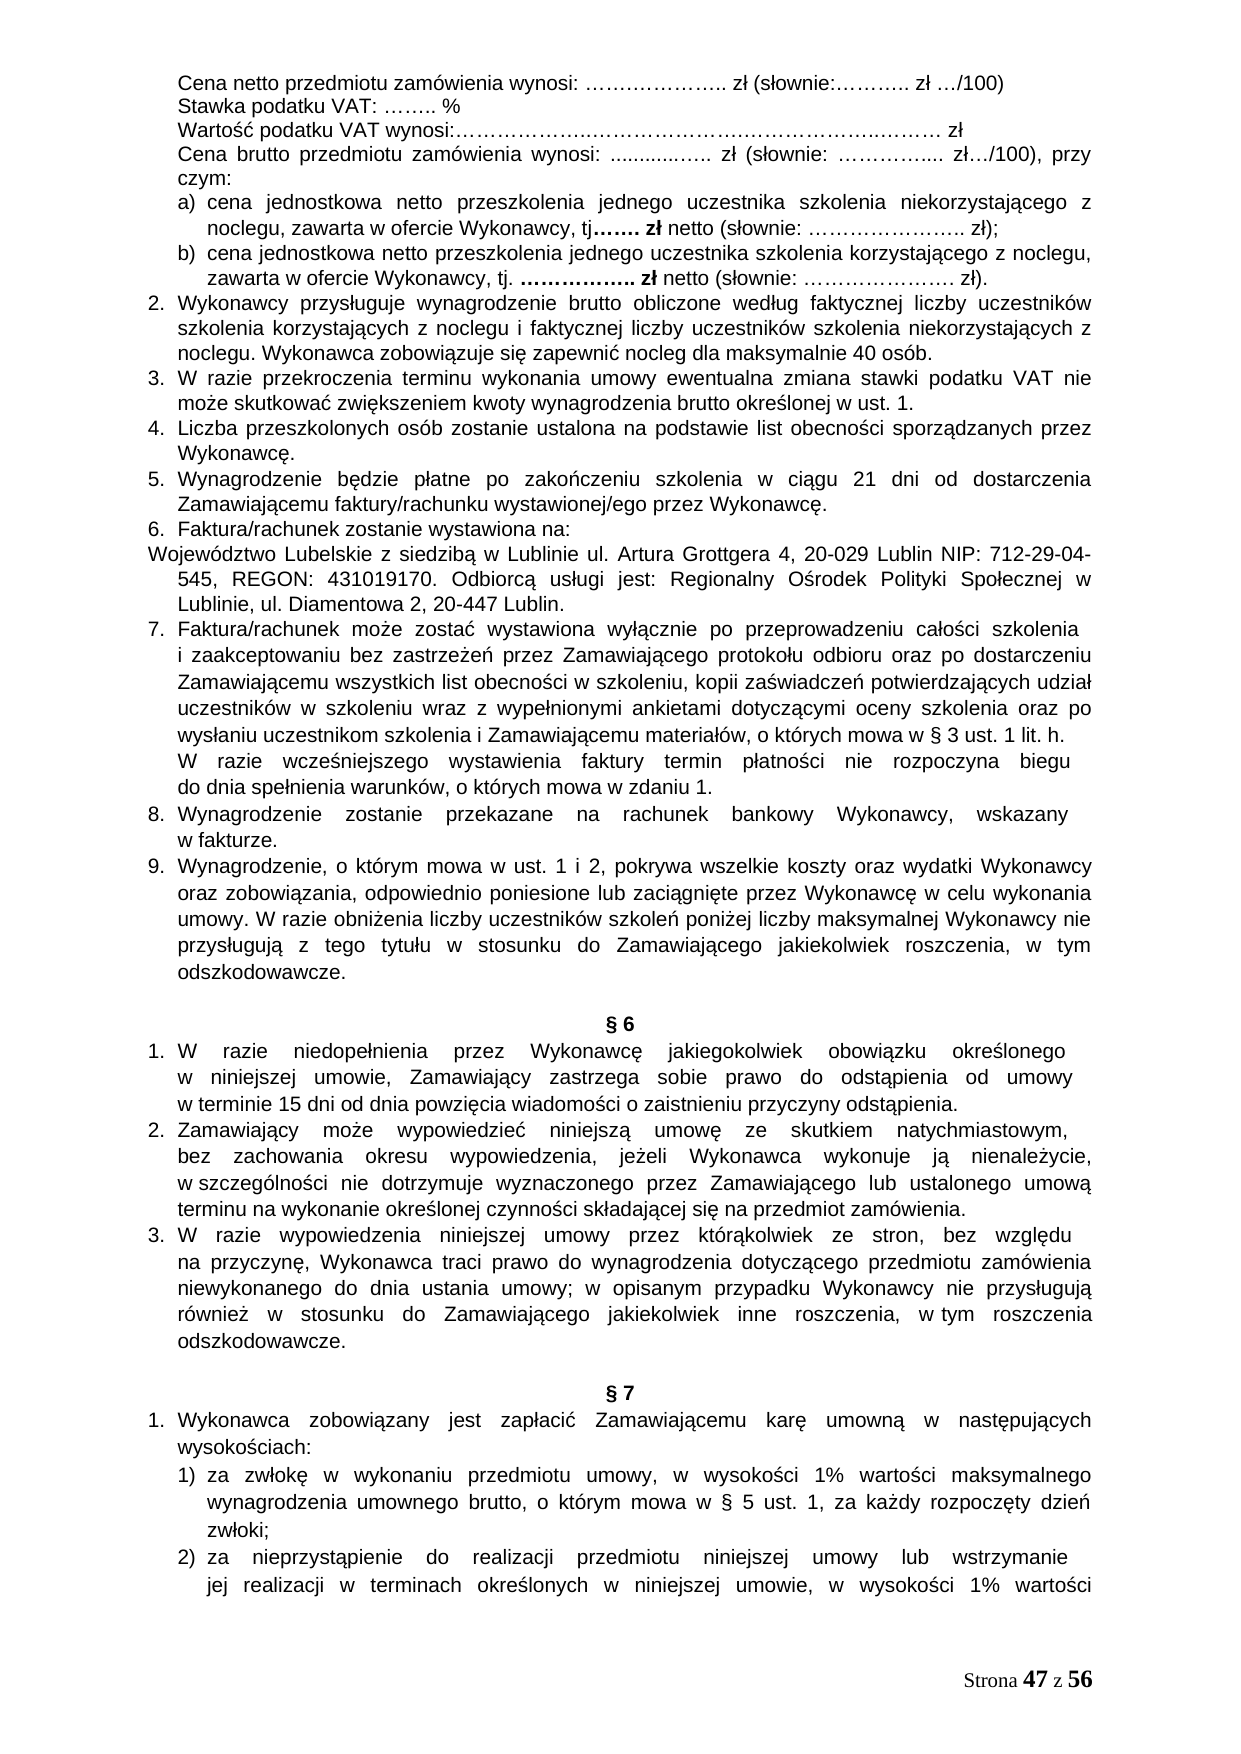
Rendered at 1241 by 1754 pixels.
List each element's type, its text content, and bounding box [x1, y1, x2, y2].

list Wynagrodzenie zostanie przekazane na rachunek bankowy Wykonawcy, wskazany w fakturze. [148, 801, 1092, 852]
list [177, 1545, 1092, 1597]
list W razie przekroczenia terminu wykonania umowy ewentualna zmiana stawki podatku VAT nie może skutkować zwiększeniem kwoty wynagrodzenia brutto określonej w ust. 1. [148, 366, 1092, 415]
text W razie wcześniejszego wystawienia faktury termin płatności nie rozpoczyna biegu do dnia spełnienia warunków, o których mowa w zdaniu 1. [177, 749, 1092, 799]
list W razie niedopełnienia przez Wykonawcę jakiegokolwiek obowiązku określonego w niniejszej umowie, Zamawiający zastrzega sobie prawo do odstąpienia od umowy w terminie 15 dni od dnia powzięcia wiadomości o zaistnieniu przyczyny odstąpienia. [148, 1039, 1092, 1115]
text Stawka podatku VAT: …….. % [177, 94, 1092, 118]
text § 6 [148, 1012, 1092, 1036]
list Faktura/rachunek może zostać wystawiona wyłącznie po przeprowadzeniu całości szkolenia i zaakceptowaniu bez zastrzeżeń przez Zamawiającego protokołu odbioru oraz po dostarczeniu Zamawiającemu wszystkich list obecności w szkoleniu, kopii zaświadczeń potwierdzających udział uczestników w szkoleniu wraz z wypełnionymi ankietami dotyczącymi oceny szkolenia oraz po wysłaniu uczestnikom szkolenia i Zamawiającemu materiałów, o których mowa w § 3 ust. 1 lit. h. [148, 617, 1092, 746]
list Liczba przeszkolonych osób zostanie ustalona na podstawie list obecności sporządzanych przez Wykonawcę. [148, 416, 1092, 465]
list cena jednostkowa netto przeszkolenia jednego uczestnika szkolenia korzystającego z noclegu, zawarta w ofercie Wykonawcy, tj. …………….. zł netto (słownie: …………………. zł). [177, 240, 1092, 289]
text Wartość podatku VAT wynosi:………………..………………….………………..……… zł [177, 118, 1092, 142]
list cena jednostkowa netto przeszkolenia jednego uczestnika szkolenia niekorzystającego z noclegu, zawarta w ofercie Wykonawcy, tj……. zł netto (słownie: ………………….. zł); [177, 190, 1092, 239]
list Wykonawcy przysługuje wynagrodzenie brutto obliczone według faktycznej liczby uczestników szkolenia korzystających z noclegu i faktycznej liczby uczestników szkolenia niekorzystających z noclegu. Wykonawca zobowiązuje się zapewnić nocleg dla maksymalnie 40 osób. [148, 291, 1092, 365]
list za zwłokę w wykonaniu przedmiotu umowy, w wysokości 1% wartości maksymalnego wynagrodzenia umownego brutto, o którym mowa w § 5 ust. 1, za każdy rozpoczęty dzień zwłoki; [177, 1463, 1092, 1542]
text Cena netto przedmiotu zamówienia wynosi: …….………….. zł (słownie:……….. zł …/100) [177, 70, 1092, 94]
list Faktura/rachunek zostanie wystawiona na: [148, 517, 1092, 541]
list Wynagrodzenie będzie płatne po zakończeniu szkolenia w ciągu 21 dni od dostarczenia Zamawiającemu faktury/rachunku wystawionej/ego przez Wykonawcę. [148, 466, 1092, 515]
text Województwo Lubelskie z siedzibą w Lublinie ul. Artura Grottgera 4, 20-029 Lublin NIP: 712-29-04-545, REGON: 431019170. Odbiorcą usługi jest: Regionalny Ośrodek Polityki Społecznej w Lublinie, ul. Diamentowa 2, 20-447 Lublin. [148, 542, 1092, 616]
list Wykonawca zobowiązany jest zapłacić Zamawiającemu karę umowną w następujących wysokościach: [148, 1408, 1092, 1459]
text § 7 [148, 1381, 1092, 1405]
list Zamawiający może wypowiedzieć niniejszą umowę ze skutkiem natychmiastowym, bez zachowania okresu wypowiedzenia, jeżeli Wykonawca wykonuje ją nienależycie, w szczególności nie dotrzymuje wyznaczonego przez Zamawiającego lub ustalonego umową terminu na wykonanie określonej czynności składającej się na przedmiot zamówienia. [148, 1118, 1092, 1221]
list Wynagrodzenie, o którym mowa w ust. 1 i 2, pokrywa wszelkie koszty oraz wydatki Wykonawcy oraz zobowiązania, odpowiednio poniesione lub zaciągnięte przez Wykonawcę w celu wykonania umowy. W razie obniżenia liczby uczestników szkoleń poniżej liczby maksymalnej Wykonawcy nie przysługują z tego tytułu w stosunku do Zamawiającego jakiekolwiek roszczenia, w tym odszkodowawcze. [148, 854, 1092, 983]
list W razie wypowiedzenia niniejszej umowy przez którąkolwiek ze stron, bez względu na przyczynę, Wykonawca traci prawo do wynagrodzenia dotyczącego przedmiotu zamówienia niewykonanego do dnia ustania umowy; w opisanym przypadku Wykonawcy nie przysługują również w stosunku do Zamawiającego jakiekolwiek inne roszczenia, w tym roszczenia odszkodowawcze. [148, 1223, 1092, 1352]
text Cena brutto przedmiotu zamówienia wynosi: ............….. zł (słownie: ………….... zł…/100), przy czym: [177, 142, 1092, 190]
